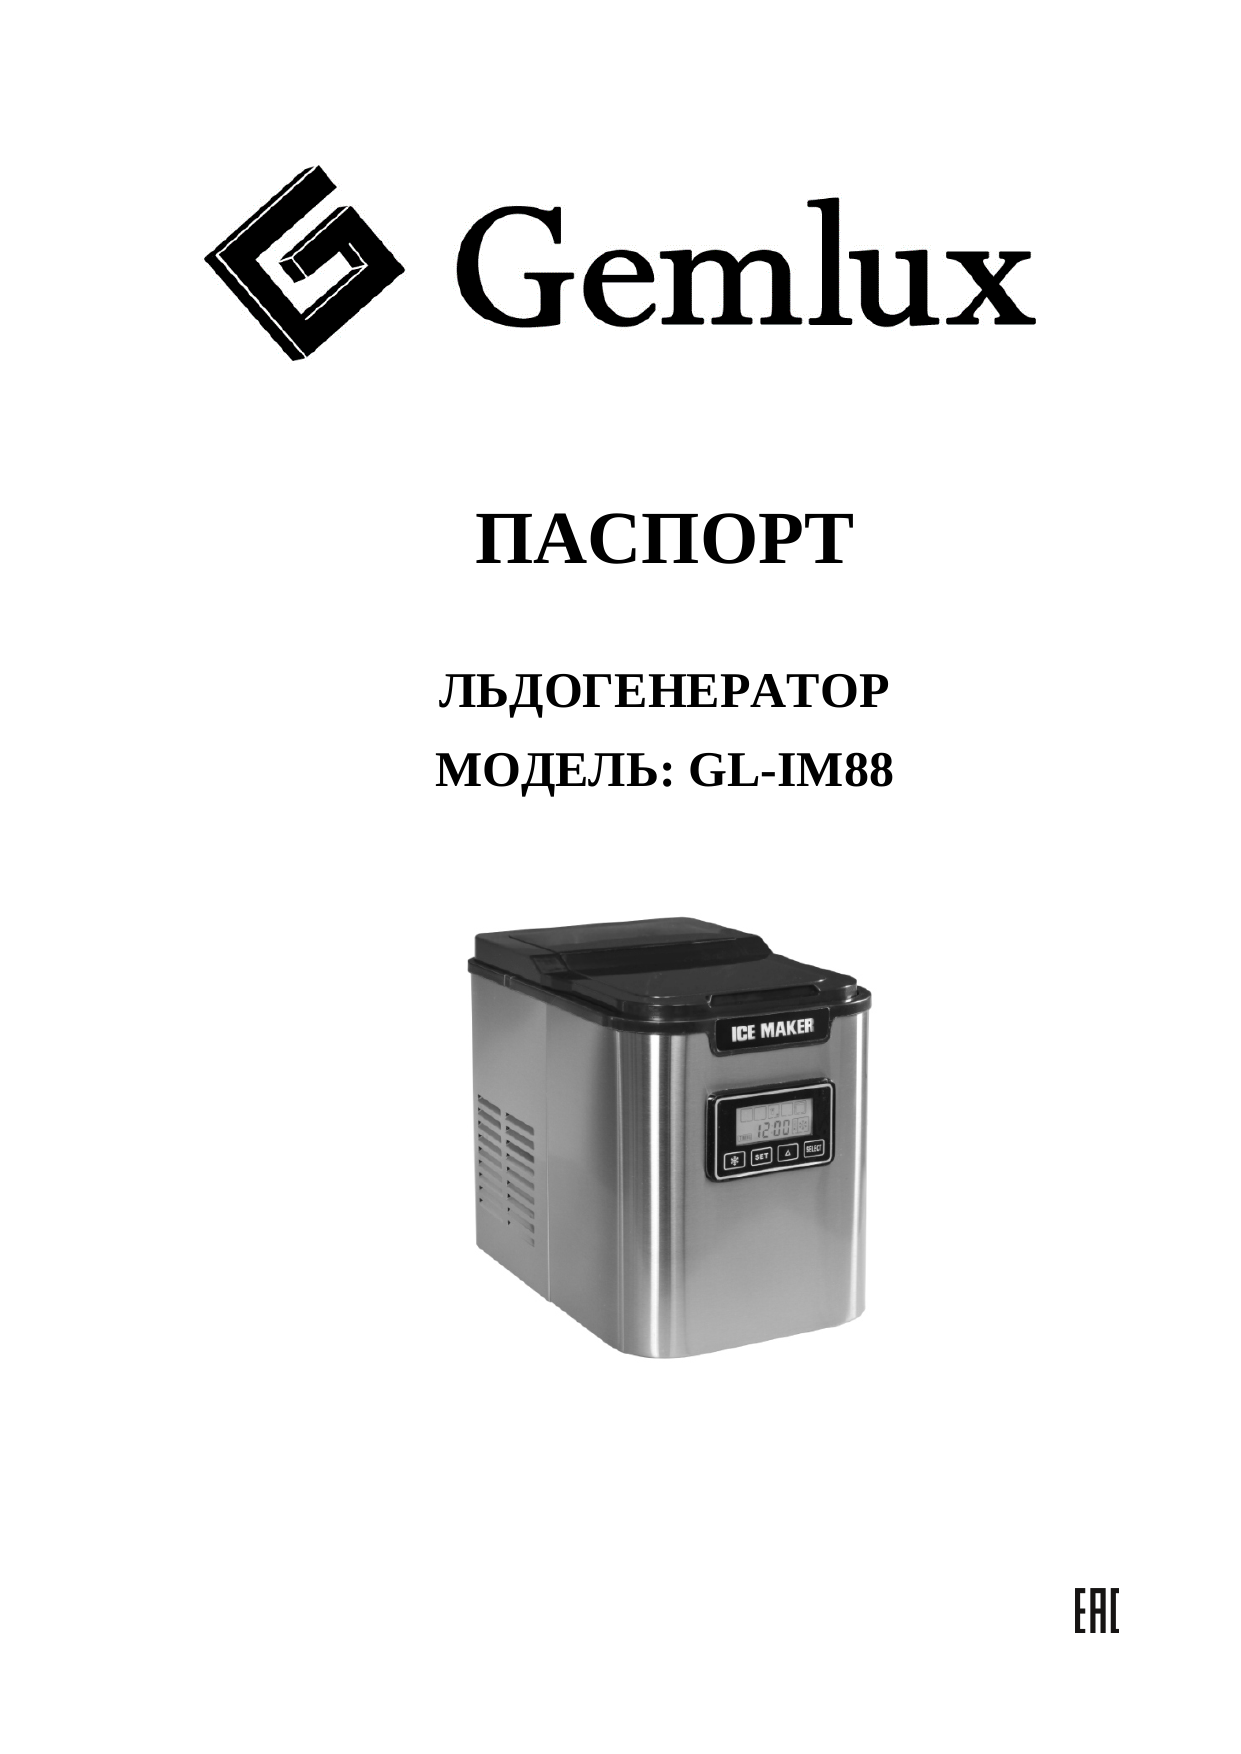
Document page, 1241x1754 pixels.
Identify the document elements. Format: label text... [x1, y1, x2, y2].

picture [193, 162, 1039, 364]
text МОДЕЛЬ: GL-IM88 [177, 740, 1152, 797]
picture [447, 897, 882, 1369]
picture [1075, 1588, 1119, 1633]
text ПАСПОРТ [177, 493, 1152, 579]
text ЛЬДОГЕНЕРАТОР [177, 661, 1152, 718]
